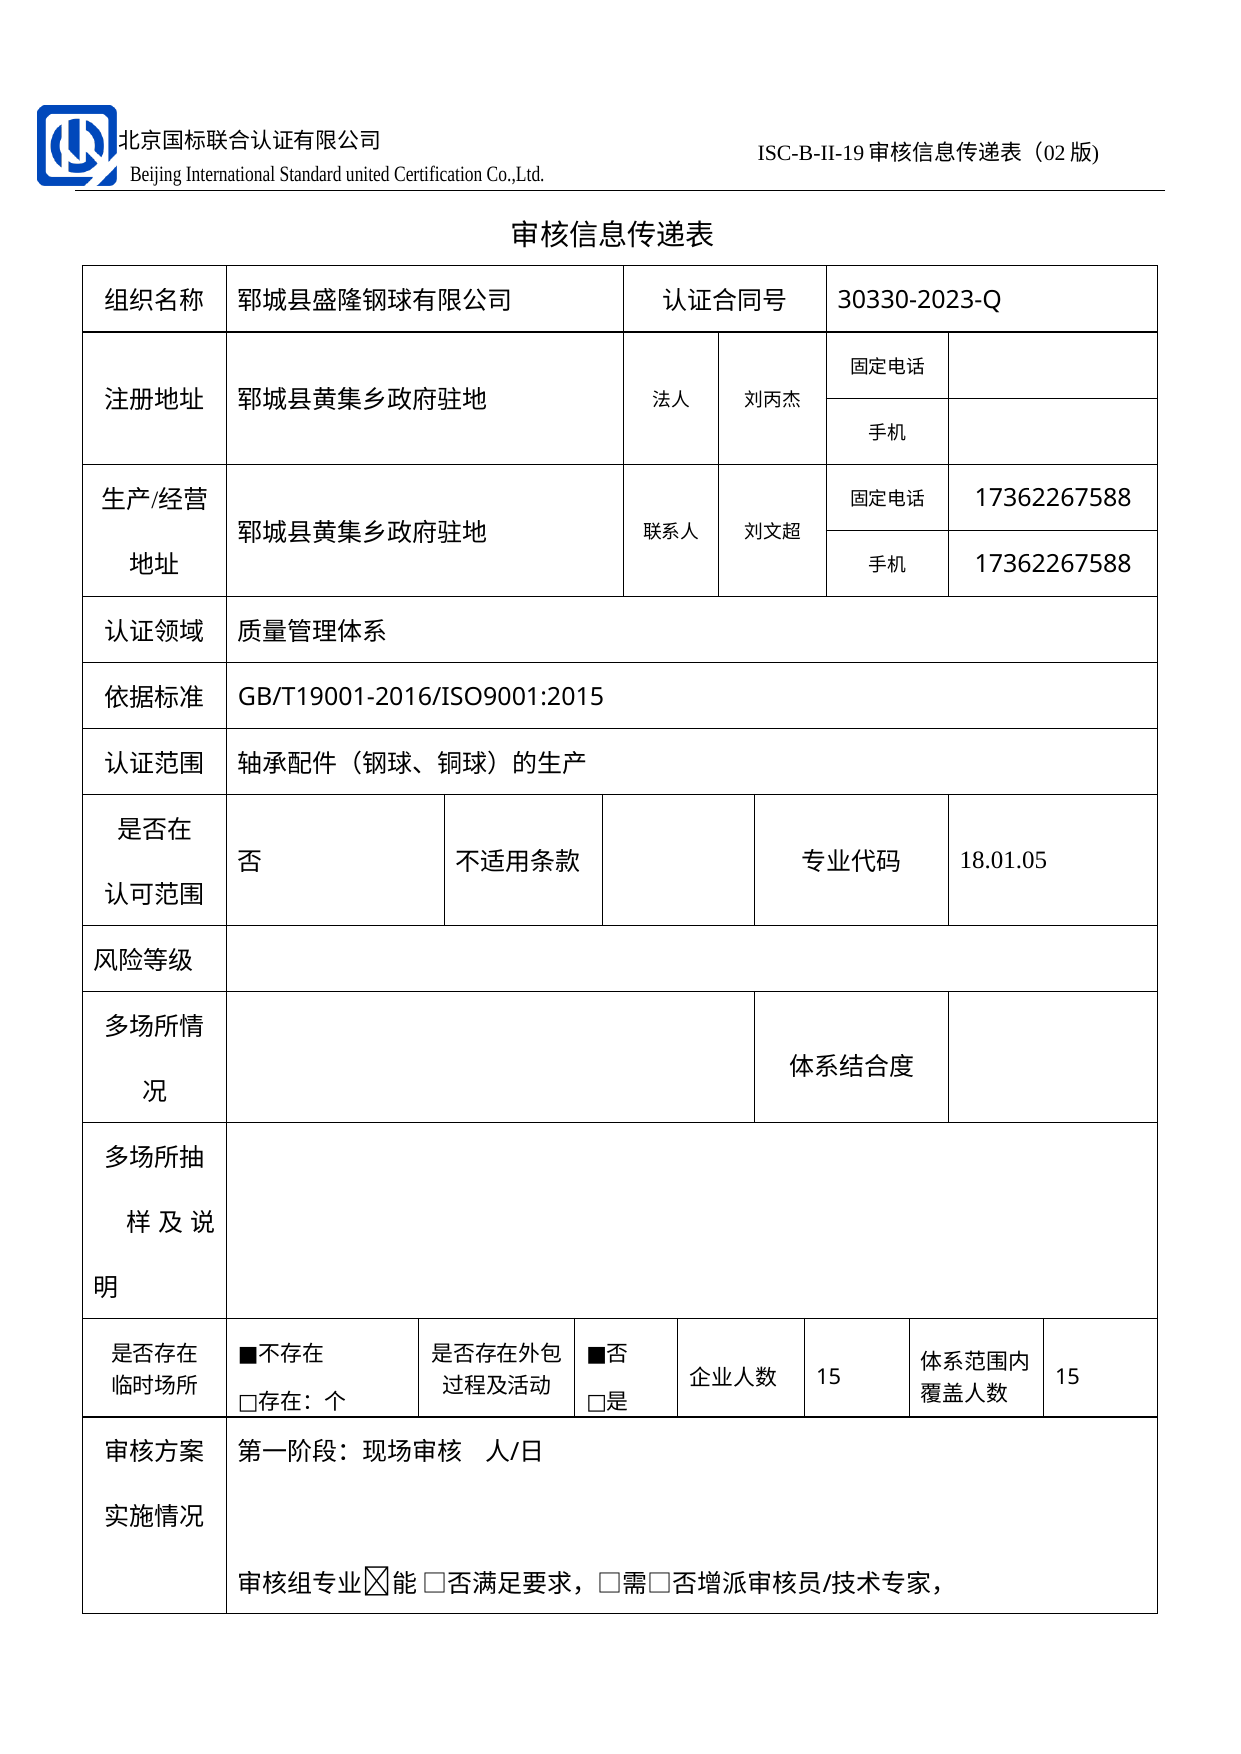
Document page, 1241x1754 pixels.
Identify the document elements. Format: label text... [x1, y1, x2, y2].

table_cell 认证范围 [83, 729, 226, 794]
table_cell 是否在 认可范围 [83, 795, 226, 925]
table_cell 专业代码 [755, 795, 948, 925]
table_cell 体系范围内覆盖人数 [910, 1319, 1043, 1416]
table_cell [227, 926, 1157, 991]
table_cell 认证领域 [83, 597, 226, 662]
table_cell 17362267588 [949, 531, 1157, 596]
table_cell 手机 [827, 531, 948, 596]
table_cell 生产/经营地址 [83, 465, 226, 596]
table_cell 注册地址 [83, 333, 226, 463]
text 审核信息传递表 [75, 200, 1165, 265]
table_cell [949, 333, 1157, 397]
table_cell 多场所抽 样及说明 [83, 1123, 226, 1318]
table_cell 风险等级 [83, 926, 226, 991]
table_cell [603, 795, 754, 925]
table_cell 多场所情况 [83, 992, 226, 1122]
table_cell 刘丙杰 [719, 333, 826, 463]
table_cell 否 [227, 795, 444, 925]
table_header 认证合同号 [624, 266, 826, 331]
table_cell 15 [805, 1319, 909, 1416]
table_cell 15 [1044, 1319, 1157, 1416]
table_cell 是否存在 临时场所 [83, 1319, 226, 1416]
table_cell [227, 1123, 1157, 1318]
table_cell 联系人 [624, 465, 718, 596]
table_cell 郓城县黄集乡政府驻地 [227, 333, 623, 463]
table_cell 法人 [624, 333, 718, 463]
table_cell [949, 399, 1157, 463]
table_cell 18.01.05 [949, 795, 1157, 925]
table_cell 郓城县黄集乡政府驻地 [227, 465, 623, 596]
table_header 郓城县盛隆钢球有限公司 [227, 266, 623, 331]
table_cell 不适用条款 [445, 795, 602, 925]
table_cell 刘文超 [719, 465, 826, 596]
table_cell 手机 [827, 399, 948, 463]
table_cell GB/T19001-2016/ISO9001:2015 [227, 663, 1157, 728]
table_cell 固定电话 [827, 465, 948, 529]
table_header 组织名称 [83, 266, 226, 331]
table_cell 质量管理体系 [227, 597, 1157, 662]
table_cell ■否 □是 [575, 1319, 677, 1416]
table_cell 依据标准 [83, 663, 226, 728]
table_cell 体系结合度 [755, 992, 948, 1122]
table_cell ■不存在 □存在：个 [227, 1319, 418, 1416]
table_cell 固定电话 [827, 333, 948, 397]
table_cell 是否存在外包 过程及活动 [419, 1319, 574, 1416]
table_cell 17362267588 [949, 465, 1157, 529]
table_cell [949, 992, 1157, 1122]
table_header 30330-2023-Q [827, 266, 1157, 331]
table_cell 企业人数 [678, 1319, 804, 1416]
picture [37, 105, 117, 186]
table_cell 轴承配件（钢球、铜球）的生产 [227, 729, 1157, 794]
table_cell 审核方案实施情况 [83, 1418, 226, 1612]
table_cell [227, 992, 754, 1122]
